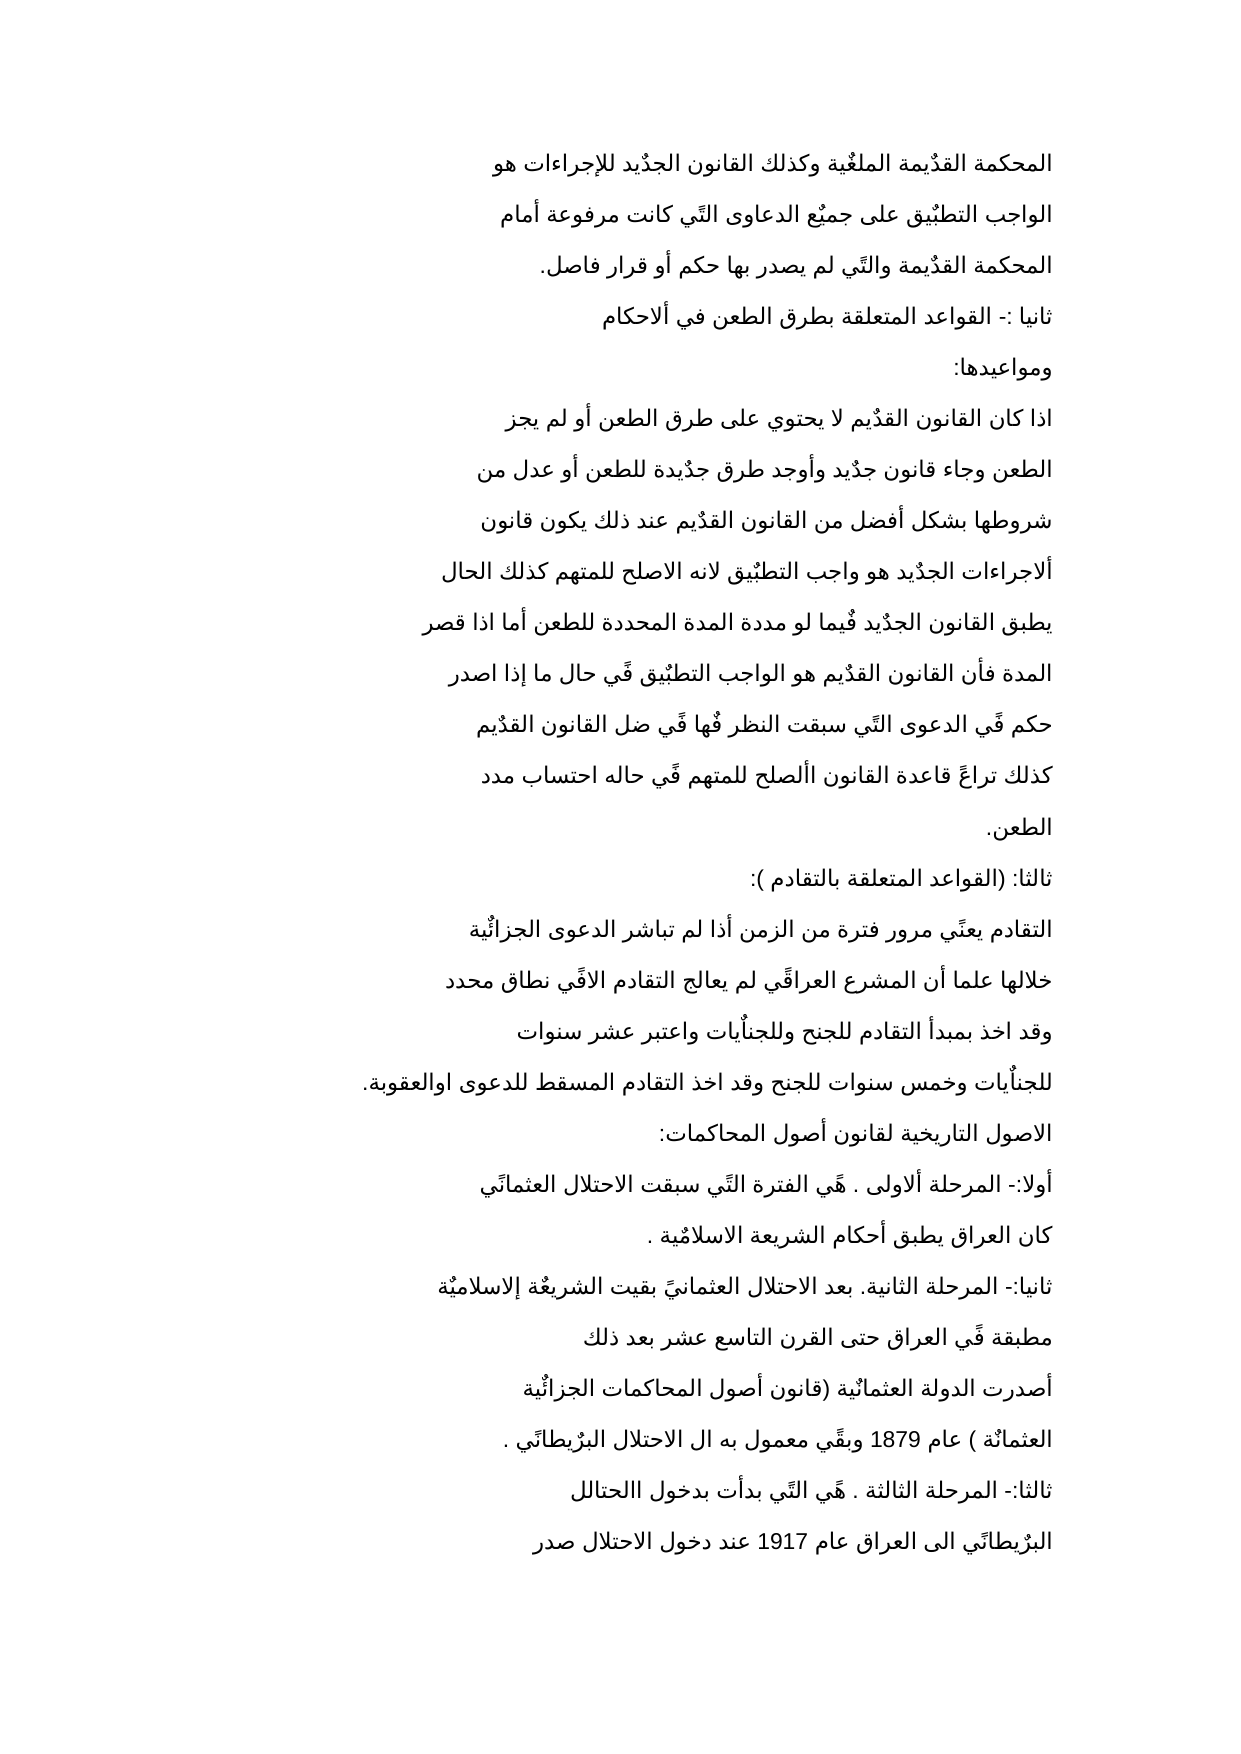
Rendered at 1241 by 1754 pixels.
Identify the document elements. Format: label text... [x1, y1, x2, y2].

text خلالها علما أن المشرع العراقًي لم يعالج التقادم الافًي نطاق محدد [187, 967, 1053, 993]
text ثانيا:- المرحلة الثانية. بعد الاحتلال العثمانيً بقيت الشريعٌة إلاسلاميٌة [187, 1273, 1053, 1299]
text أصدرت الدولة العثمانٌية (قانون أصول المحاكمات الجزائٌية [187, 1375, 1053, 1401]
text ومواعيدها: [187, 354, 1053, 381]
text ثانيا :- القواعد المتعلقة بطرق الطعن في ألاحكام [187, 303, 1053, 329]
text البرٌيطانًي الى العراق عام 1917 عند دخول الاحتلال صدر [187, 1528, 1053, 1554]
text ثالثا: (القواعد المتعلقة بالتقادم ): [187, 864, 1053, 891]
text ثالثا:- المرحلة الثالثة . هًي التًي بدأت بدخول االحتالل [187, 1477, 1053, 1503]
text الطعن وجاء قانون جدٌيد وأوجد طرق جدٌيدة للطعن أو عدل من [187, 456, 1053, 483]
text المدة فأن القانون القدٌيم هو الواجب التطبٌيق فًي حال ما إذا اصدر [187, 660, 1053, 687]
text الاصول التاريخية لقانون أصول المحاكمات: [187, 1120, 1053, 1146]
text حكم فًي الدعوى التًي سبقت النظر فٌها فًي ضل القانون القدٌيم [187, 711, 1053, 738]
text أولا:- المرحلة ألاولى . هًي الفترة التًي سبقت الاحتلال العثمانًي [187, 1171, 1053, 1197]
text كان العراق يطبق أحكام الشريعة الاسلامٌية . [187, 1222, 1053, 1248]
text المحكمة القدٌيمة والتًي لم يصدر بها حكم أو قرار فاصل. [187, 252, 1053, 278]
text يطبق القانون الجدٌيد فٌيما لو مددة المدة المحددة للطعن أما اذا قصر [187, 609, 1053, 636]
text العثمانٌة ) عام 1879 وبقًي معمول به ال الاحتلال البرٌيطانًي . [187, 1426, 1053, 1452]
text الواجب التطبٌيق على جميٌع الدعاوى التًي كانت مرفوعة أمام [187, 201, 1053, 227]
text وقد اخذ بمبدأ التقادم للجنح وللجناٌيات واعتبر عشر سنوات [187, 1018, 1053, 1044]
text التقادم يعنًي مرور فترة من الزمن أذا لم تباشر الدعوى الجزائٌية [187, 916, 1053, 942]
text الطعن. [187, 813, 1053, 840]
text اذا كان القانون القدٌيم لا يحتوي على طرق الطعن أو لم يجز [187, 405, 1053, 432]
text كذلك تراعً قاعدة القانون األصلح للمتهم فًي حاله احتساب مدد [187, 762, 1053, 789]
text للجناٌيات وخمس سنوات للجنح وقد اخذ التقادم المسقط للدعوى اوالعقوبة. [187, 1069, 1053, 1095]
text المحكمة القدٌيمة الملغٌية وكذلك القانون الجدٌيد للإجراءات هو [187, 150, 1053, 176]
text مطبقة فًي العراق حتى القرن التاسع عشر بعد ذلك [187, 1324, 1053, 1350]
text شروطها بشكل أفضل من القانون القدٌيم عند ذلك يكون قانون [187, 507, 1053, 534]
text ألاجراءات الجدٌيد هو واجب التطبٌيق لانه الاصلح للمتهم كذلك الحال [187, 558, 1053, 585]
